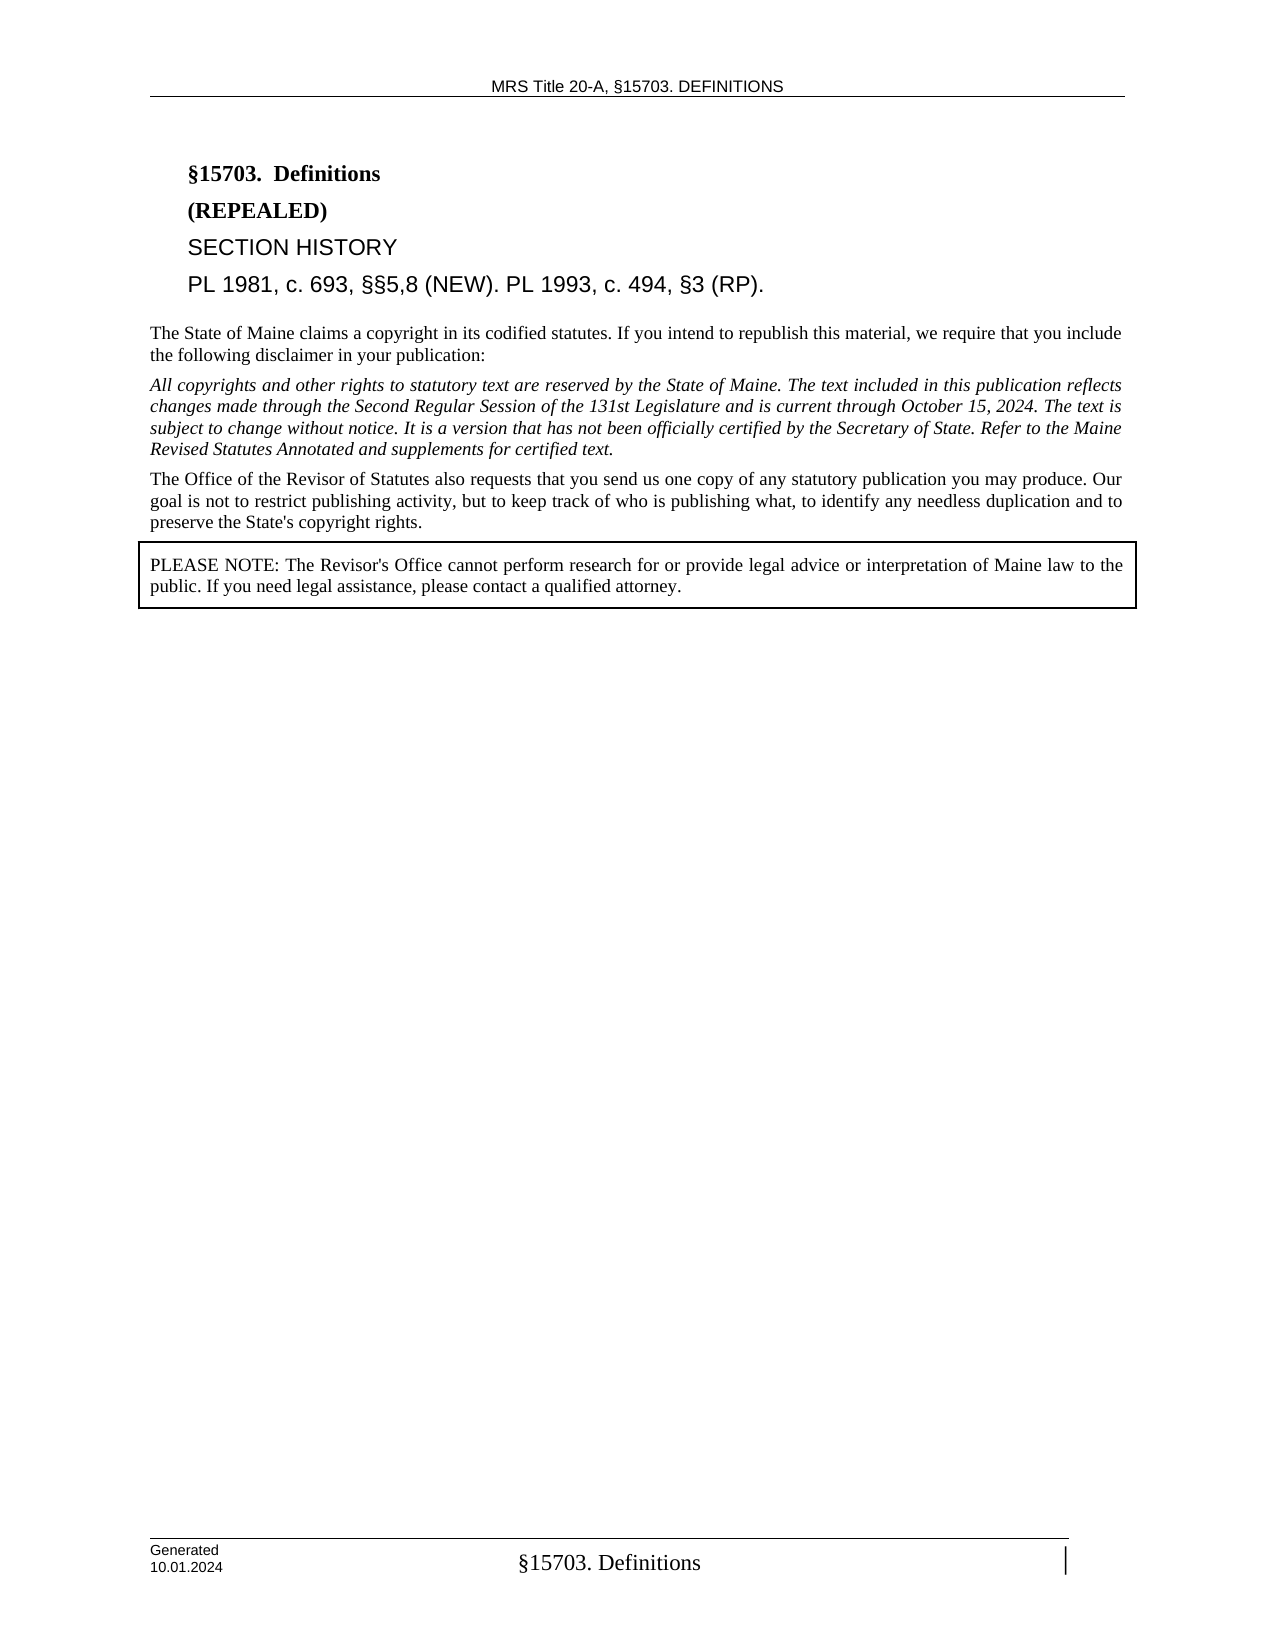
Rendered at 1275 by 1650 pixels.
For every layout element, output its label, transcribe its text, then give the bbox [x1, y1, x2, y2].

text PLEASE NOTE: The Revisor's Office cannot perform research for or provide legal advice or interpretation of Maine law to the public. If you need legal assistance, please contact a qualified attorney. [140, 543, 1135, 607]
text The State of Maine claims a copyright in its codified statutes. If you intend to republish this material, we require that you include the following disclaimer in your publication: [150, 322, 1125, 365]
text §15703. Definitions [187, 160, 1125, 187]
text All copyrights and other rights to statutory text are reserved by the State of Maine. The text included in this publication reflects changes made through the Second Regular Session of the 131st Legislature and is current through October 15, 2024 . The text is subject to change without notice. It is a version that has not been officially certified by the Secretary of State. Refer to the Maine Revised Statutes Annotated and supplements for certified text. [150, 373, 1125, 460]
text PL 1981, c. 693, §§5,8 (NEW). PL 1993, c. 494, §3 (RP). [187, 271, 1125, 297]
text (REPEALED) [187, 197, 1125, 223]
text SECTION HISTORY [187, 234, 1125, 260]
text The Office of the Revisor of Statutes also requests that you send us one copy of any statutory publication you may produce. Our goal is not to restrict publishing activity, but to keep track of who is publishing what, to identify any needless duplication and to preserve the State's copyright rights. [150, 468, 1125, 533]
